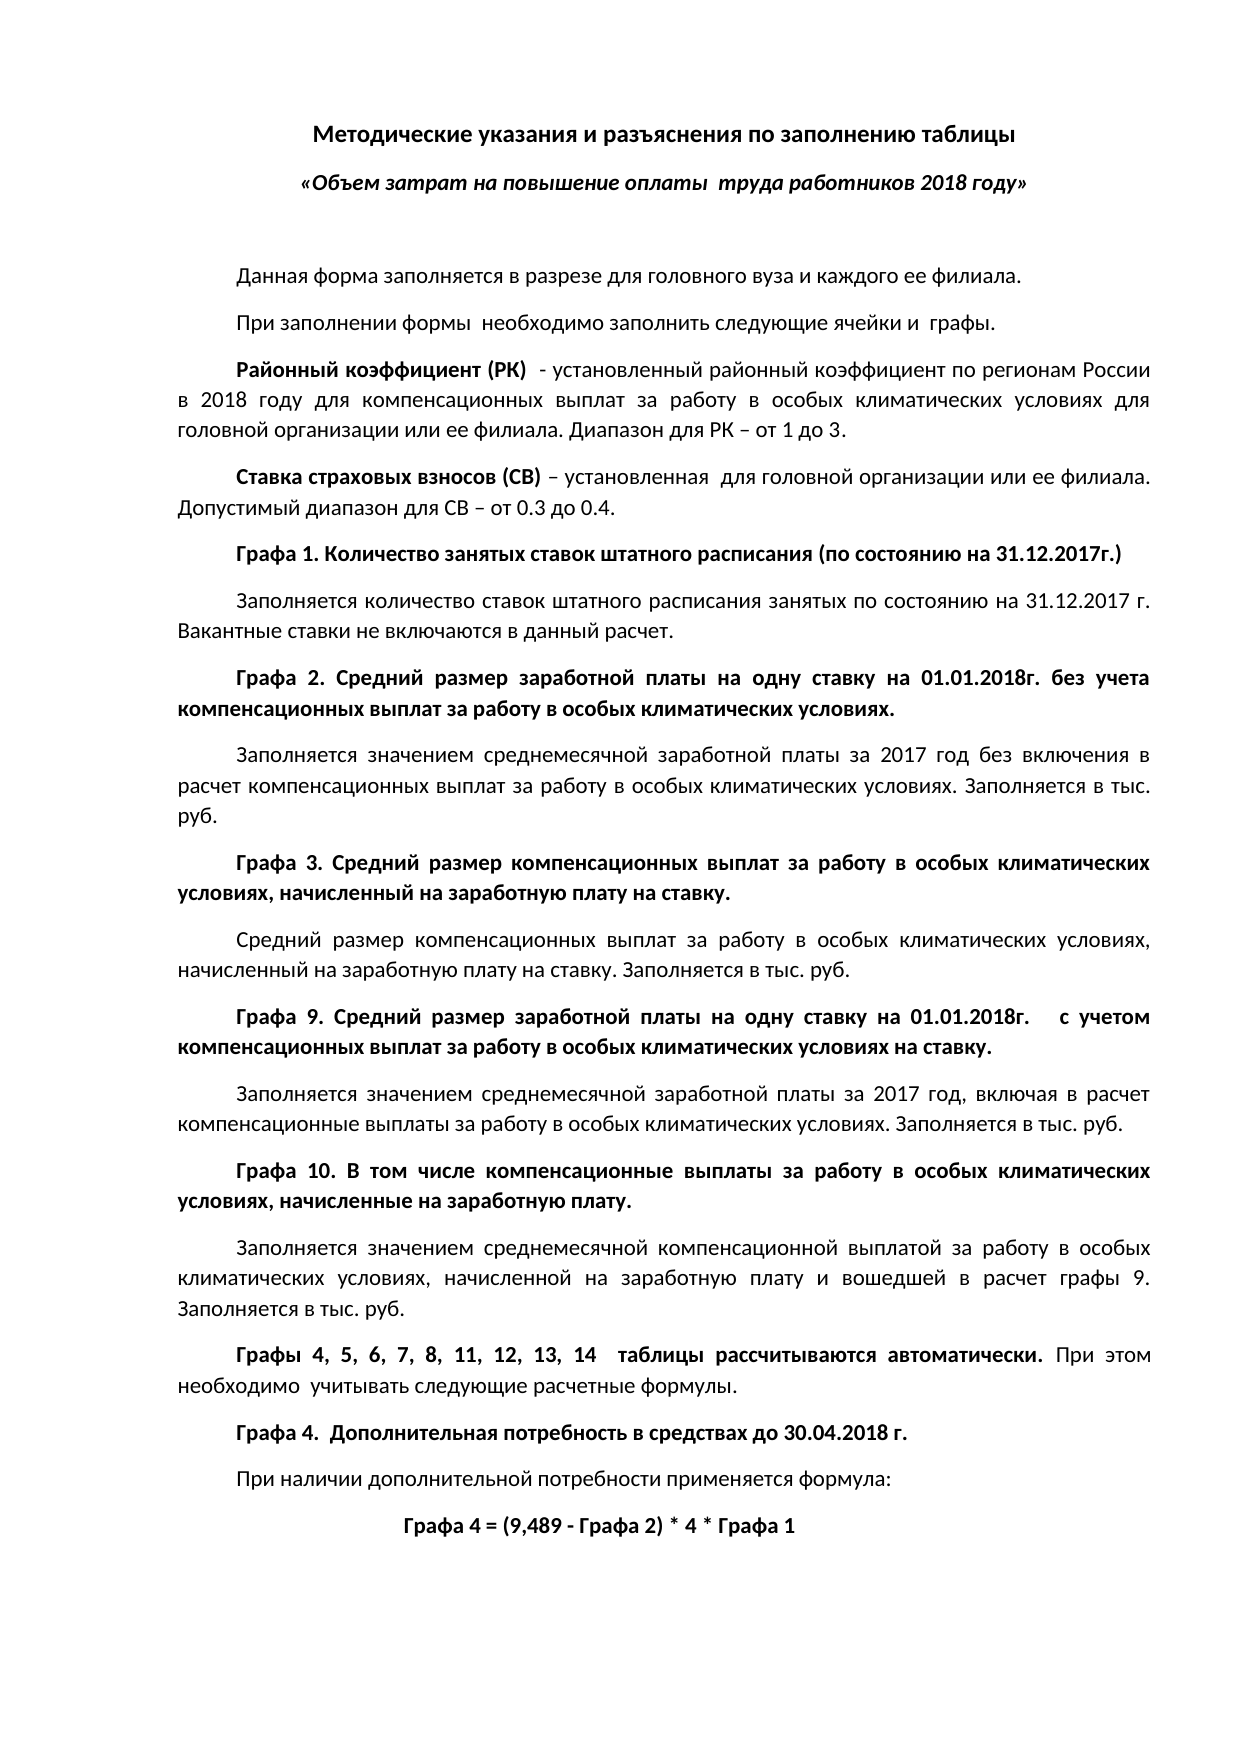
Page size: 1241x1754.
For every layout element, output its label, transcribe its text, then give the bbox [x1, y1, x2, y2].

text Заполняется количество ставок штатного расписания занятых по состоянию на 31.12.2017 г. Вакантные ставки не включаются в данный расчет. [177, 586, 1152, 645]
text Заполняется значением среднемесячной заработной платы за 2017 год, включая в расчет компенсационные выплаты за работу в особых климатических условиях. Заполняется в тыс. руб. [177, 1079, 1152, 1137]
text Графа 3. Средний размер компенсационных выплат за работу в особых климатических условиях, начисленный на заработную плату на ставку. [177, 848, 1152, 906]
text Данная форма заполняется в разрезе для головного вуза и каждого ее филиала. [177, 261, 1152, 289]
text Графа 9. Средний размер заработной платы на одну ставку на 01.01.2018г. с учетом компенсационных выплат за работу в особых климатических условиях на ставку. [177, 1002, 1152, 1060]
text Графа 4 = (9,489 - Графа 2) * 4 * Графа 1 [325, 1511, 1152, 1539]
text Заполняется значением среднемесячной компенсационной выплатой за работу в особых климатических условиях, начисленной на заработную плату и вошедшей в расчет графы 9. Заполняется в тыс. руб. [177, 1233, 1152, 1322]
text Методические указания и разъяснения по заполнению таблицы [177, 118, 1152, 149]
text Графы 4, 5, 6, 7, 8, 11, 12, 13, 14 таблицы рассчитываются автоматически. При этом необходимо учитывать следующие расчетные формулы. [177, 1341, 1152, 1399]
text Заполняется значением среднемесячной заработной платы за 2017 год без включения в расчет компенсационных выплат за работу в особых климатических условиях. Заполняется в тыс. руб. [177, 741, 1152, 829]
text Графа 10. В том числе компенсационные выплаты за работу в особых климатических условиях, начисленные на заработную плату. [177, 1156, 1152, 1214]
text При наличии дополнительной потребности применяется формула: [177, 1464, 1152, 1493]
text Ставка страховых взносов (СВ) – установленная для головной организации или ее филиала. Допустимый диапазон для СВ – от 0.3 до 0.4. [177, 462, 1152, 521]
text При заполнении формы необходимо заполнить следующие ячейки и графы. [177, 308, 1152, 336]
text Средний размер компенсационных выплат за работу в особых климатических условиях, начисленный на заработную плату на ставку. Заполняется в тыс. руб. [177, 925, 1152, 983]
text Графа 1. Количество занятых ставок штатного расписания (по состоянию на 31.12.2017г.) [177, 539, 1152, 568]
text Районный коэффициент (РК) - установленный районный коэффициент по регионам России в 2018 году для компенсационных выплат за работу в особых климатических условиях для головной организации или ее филиала. Диапазон для РК – от 1 до 3. [177, 355, 1152, 444]
text Графа 2. Средний размер заработной платы на одну ставку на 01.01.2018г. без учета компенсационных выплат за работу в особых климатических условиях. [177, 663, 1152, 722]
text «Объем затрат на повышение оплаты труда работников 2018 году» [177, 168, 1152, 196]
text Графа 4. Дополнительная потребность в средствах до 30.04.2018 г. [177, 1418, 1152, 1446]
